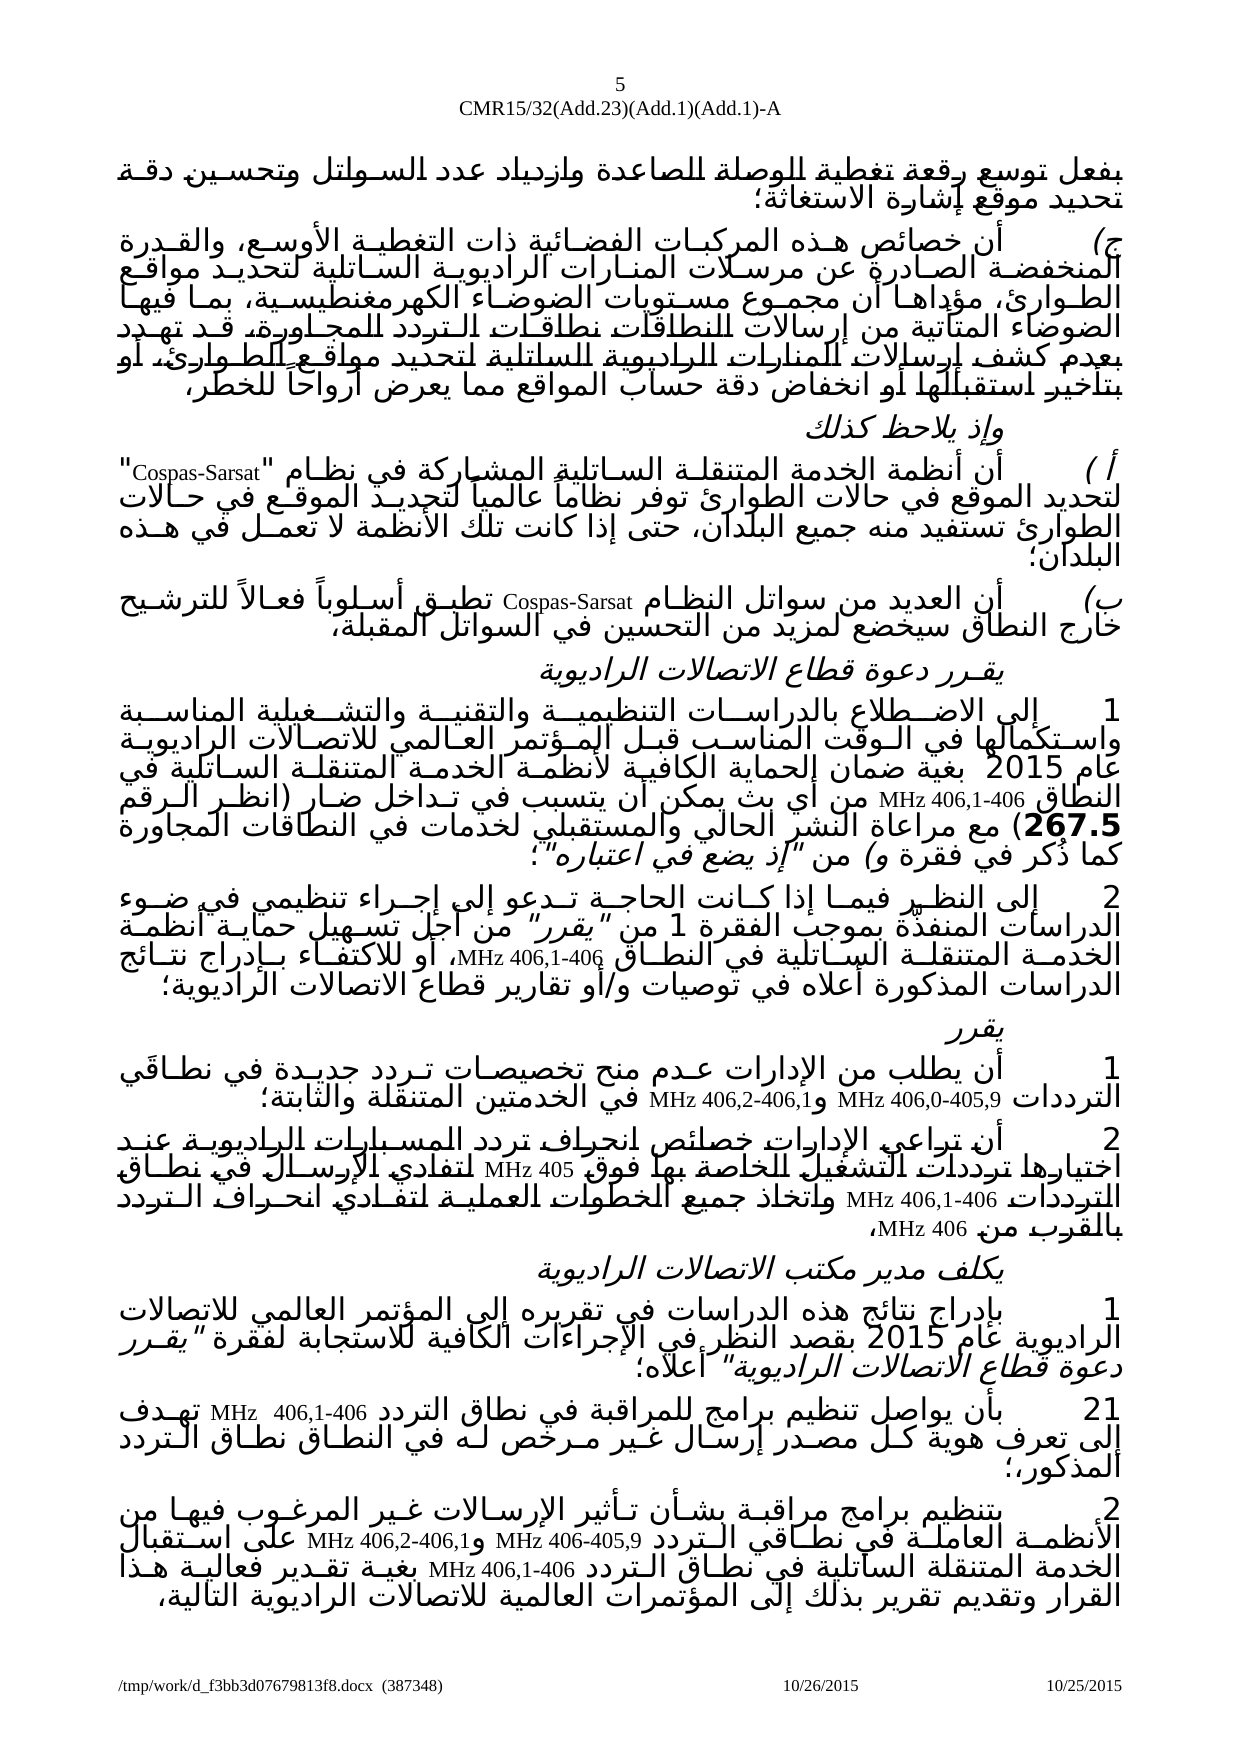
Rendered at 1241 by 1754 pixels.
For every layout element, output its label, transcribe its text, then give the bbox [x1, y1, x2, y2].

text يكلف مدير مكتب الاتصالات الراديوية [118, 1256, 635, 1285]
text يكلف مدير مكتب الاتصالات الراديوية [613, 1256, 1122, 1285]
text ج) أن خصائص هذه المركبات الفضائية ذات التغطية الأوسع، والقدرة المنخفضة الصادرة عن مرسلات المنارات الراديوية الساتلية لتحديد مواقع الطوارئ، مؤداها أن مجموع مستويات الضوضاء الكهرمغنطيسية، بما فيها الضوضاء المتأتية من إرسالات المجاورة، قد تهدد بعدم كشف إرسالات المنارات الراديوية الساتلية لتحديد مواقع الطوارئ، أو بتأخير استقبالها مما يعرض أرواحاً للخطر، [118, 228, 1122, 403]
text بأن تنظيم برامج للمراقبة في نطاق التردد MHz 406,1-406 تهدف إلى تعرف هوية كل مصدر إرسال غير مرخص له في المذكور [118, 1397, 1122, 1485]
